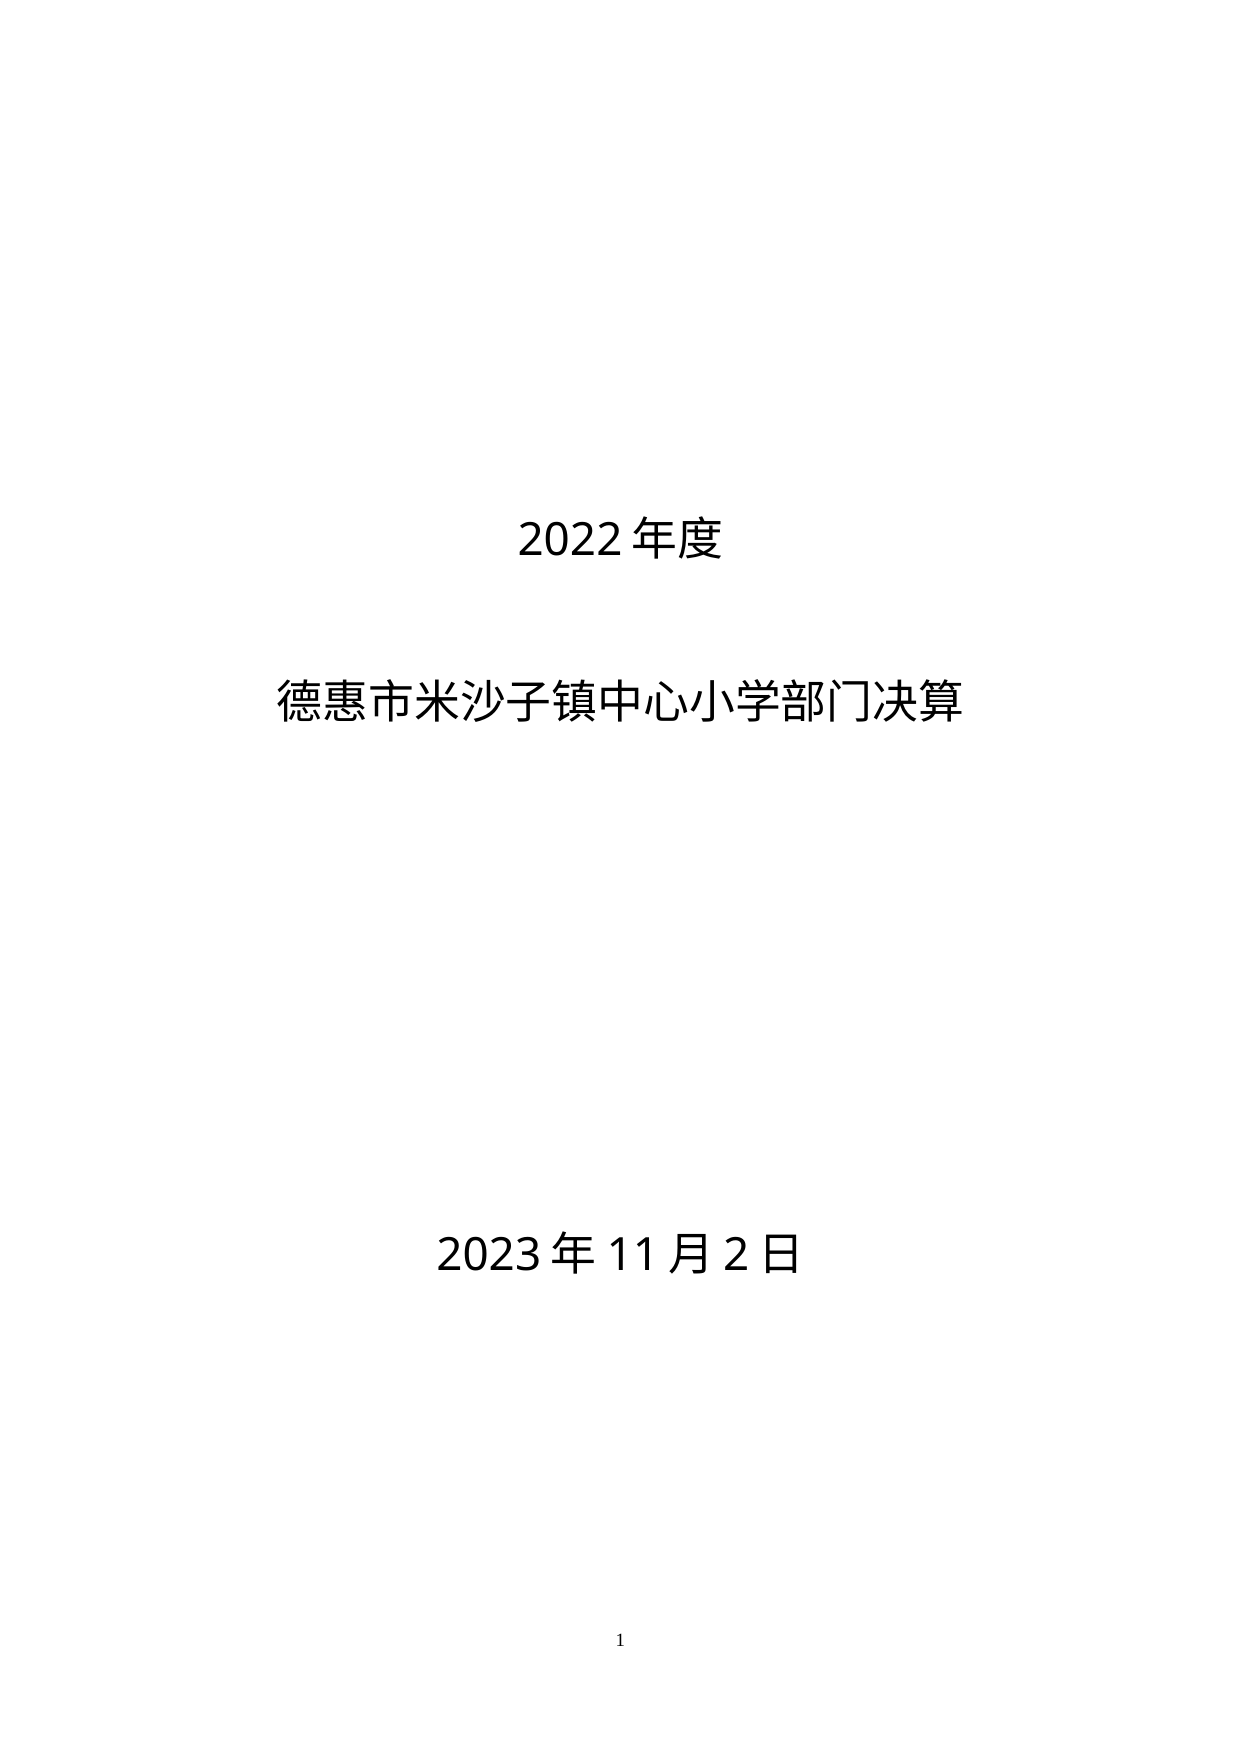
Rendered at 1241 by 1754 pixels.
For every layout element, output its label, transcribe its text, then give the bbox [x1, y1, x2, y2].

text 2023年 11月2日 [187, 1202, 1053, 1299]
text 德惠市米沙子镇中心小学部门决算 [187, 649, 1053, 747]
text 2022年度 [187, 487, 1053, 584]
